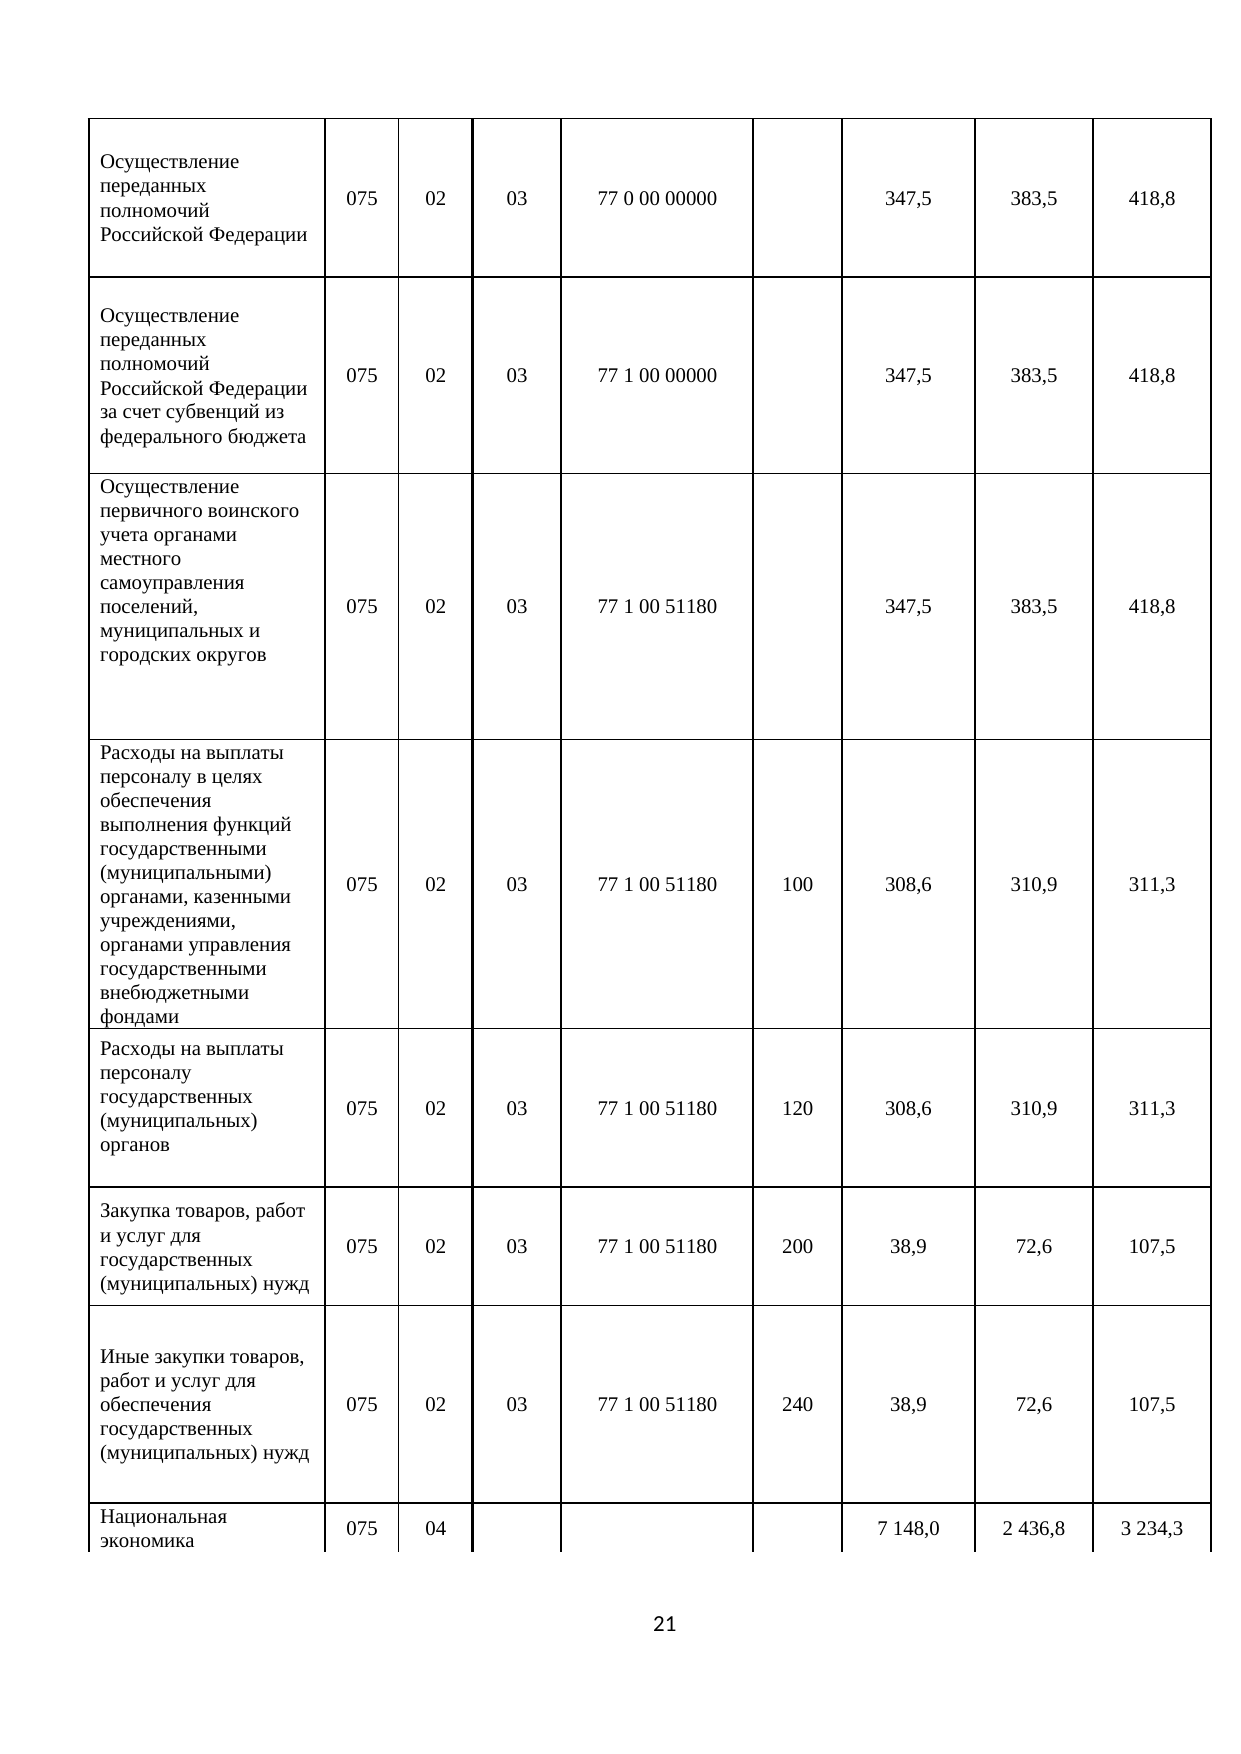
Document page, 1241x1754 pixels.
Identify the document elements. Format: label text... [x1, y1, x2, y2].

table_cell 311,3 [1094, 740, 1210, 1028]
table_cell 02 [399, 1029, 471, 1186]
table_cell 77 1 00 51180 [562, 1029, 752, 1186]
table_cell Иные закупки товаров, работ и услуг для обеспечения государственных (муниципальных) нужд [90, 1306, 324, 1502]
table_cell 100 [754, 740, 841, 1028]
table_cell 310,9 [976, 740, 1092, 1028]
table_cell 107,5 [1094, 1306, 1210, 1502]
table_cell [754, 278, 841, 473]
table_cell 308,6 [843, 1029, 974, 1186]
table_cell 38,9 [843, 1306, 974, 1502]
table_cell [754, 119, 841, 276]
table_cell 120 [754, 1029, 841, 1186]
table_cell 72,6 [976, 1306, 1092, 1502]
table_cell Осуществление переданных полномочий Российской Федерации за счет субвенций из федерального бюджета [90, 278, 324, 473]
table_cell 77 1 00 51180 [562, 1306, 752, 1502]
table_cell 347,5 [843, 474, 974, 738]
table_cell 77 1 00 51180 [562, 474, 752, 738]
table_cell Национальная экономика [90, 1504, 324, 1552]
table_cell 04 [399, 1504, 471, 1552]
table_cell 075 [326, 119, 398, 276]
table_cell 418,8 [1094, 474, 1210, 738]
table_cell Расходы на выплаты персоналу государственных (муниципальных) органов [90, 1029, 324, 1186]
table_cell 02 [399, 278, 471, 473]
table_cell 03 [474, 1306, 560, 1502]
table_cell 075 [326, 1029, 398, 1186]
table_cell 383,5 [976, 474, 1092, 738]
table_cell 075 [326, 1504, 398, 1552]
table_cell 200 [754, 1188, 841, 1305]
table_cell 38,9 [843, 1188, 974, 1305]
table_cell 02 [399, 474, 471, 738]
table_cell [562, 1504, 752, 1552]
table_cell 03 [474, 1188, 560, 1305]
table_cell 311,3 [1094, 1029, 1210, 1186]
table_cell 308,6 [843, 740, 974, 1028]
table_cell 72,6 [976, 1188, 1092, 1305]
table_cell 418,8 [1094, 278, 1210, 473]
table_cell 03 [474, 740, 560, 1028]
table_cell 310,9 [976, 1029, 1092, 1186]
table_cell 03 [474, 278, 560, 473]
table_cell Закупка товаров, работ и услуг для государственных (муниципальных) нужд [90, 1188, 324, 1305]
table_cell 02 [399, 1188, 471, 1305]
table_cell 77 1 00 51180 [562, 1188, 752, 1305]
table_cell [754, 474, 841, 738]
table_cell [474, 1504, 560, 1552]
table_cell 075 [326, 1306, 398, 1502]
table_cell 02 [399, 1306, 471, 1502]
table_cell 77 1 00 00000 [562, 278, 752, 473]
table_cell 075 [326, 740, 398, 1028]
table_cell 77 0 00 00000 [562, 119, 752, 276]
table_cell 02 [399, 119, 471, 276]
table_cell Осуществление переданных полномочий Российской Федерации [90, 119, 324, 276]
table_cell 418,8 [1094, 119, 1210, 276]
table_cell 7 148,0 [843, 1504, 974, 1552]
table_cell 77 1 00 51180 [562, 740, 752, 1028]
table_cell [754, 1504, 841, 1552]
table_cell 383,5 [976, 278, 1092, 473]
table_cell 075 [326, 278, 398, 473]
table_cell 03 [474, 474, 560, 738]
table_cell 03 [474, 119, 560, 276]
table_cell 02 [399, 740, 471, 1028]
table_cell Осуществление первичного воинского учета органами местного самоуправления поселений, муниципальных и городских округов [90, 474, 324, 738]
table_cell 03 [474, 1029, 560, 1186]
table_cell 075 [326, 474, 398, 738]
table_cell 240 [754, 1306, 841, 1502]
table_cell 107,5 [1094, 1188, 1210, 1305]
table_cell 2 436,8 [976, 1504, 1092, 1552]
table_cell 3 234,3 [1094, 1504, 1210, 1552]
table_cell 347,5 [843, 278, 974, 473]
table_cell 383,5 [976, 119, 1092, 276]
table_cell 347,5 [843, 119, 974, 276]
table_cell Расходы на выплаты персоналу в целях обеспечения выполнения функций государственными (муниципальными) органами, казенными учреждениями, органами управления государственными внебюджетными фондами [90, 740, 324, 1028]
table_cell 075 [326, 1188, 398, 1305]
